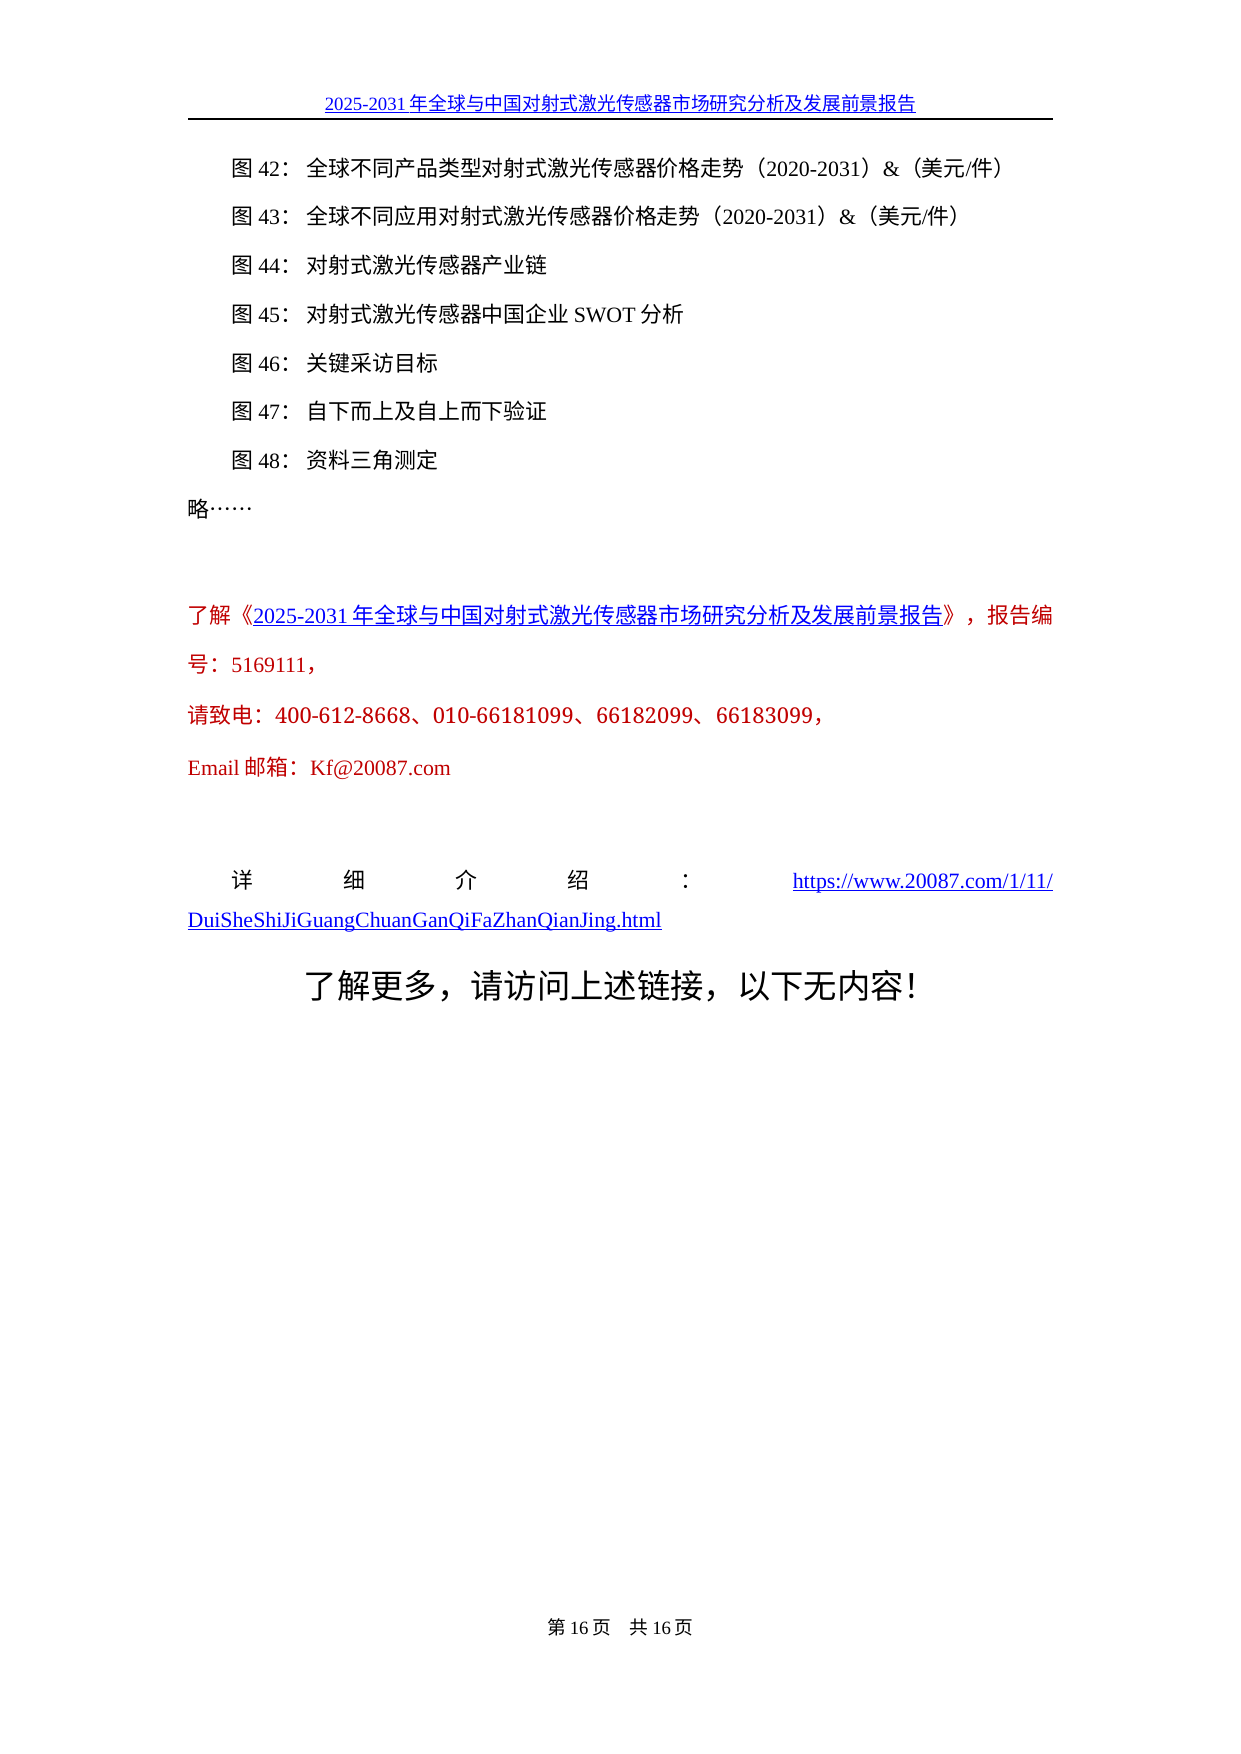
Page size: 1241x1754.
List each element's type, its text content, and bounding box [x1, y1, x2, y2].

text 详细介绍：https://www.20087.com/1/11/DuiSheShiJiGuangChuanGanQiFaZhanQianJing.html [187, 863, 1053, 936]
text 请致电：400-612-8668、010-66181099、66182099、66183099， [187, 698, 1053, 731]
text 了解《2025-2031年全球与中国对射式激光传感器市场研究分析及发展前景报告》，报告编号：5169111， [187, 598, 1053, 679]
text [187, 150, 1053, 524]
text Email邮箱：Kf@20087.com [187, 750, 1053, 782]
title 了解更多，请访问上述链接，以下无内容！ [187, 952, 1053, 1017]
